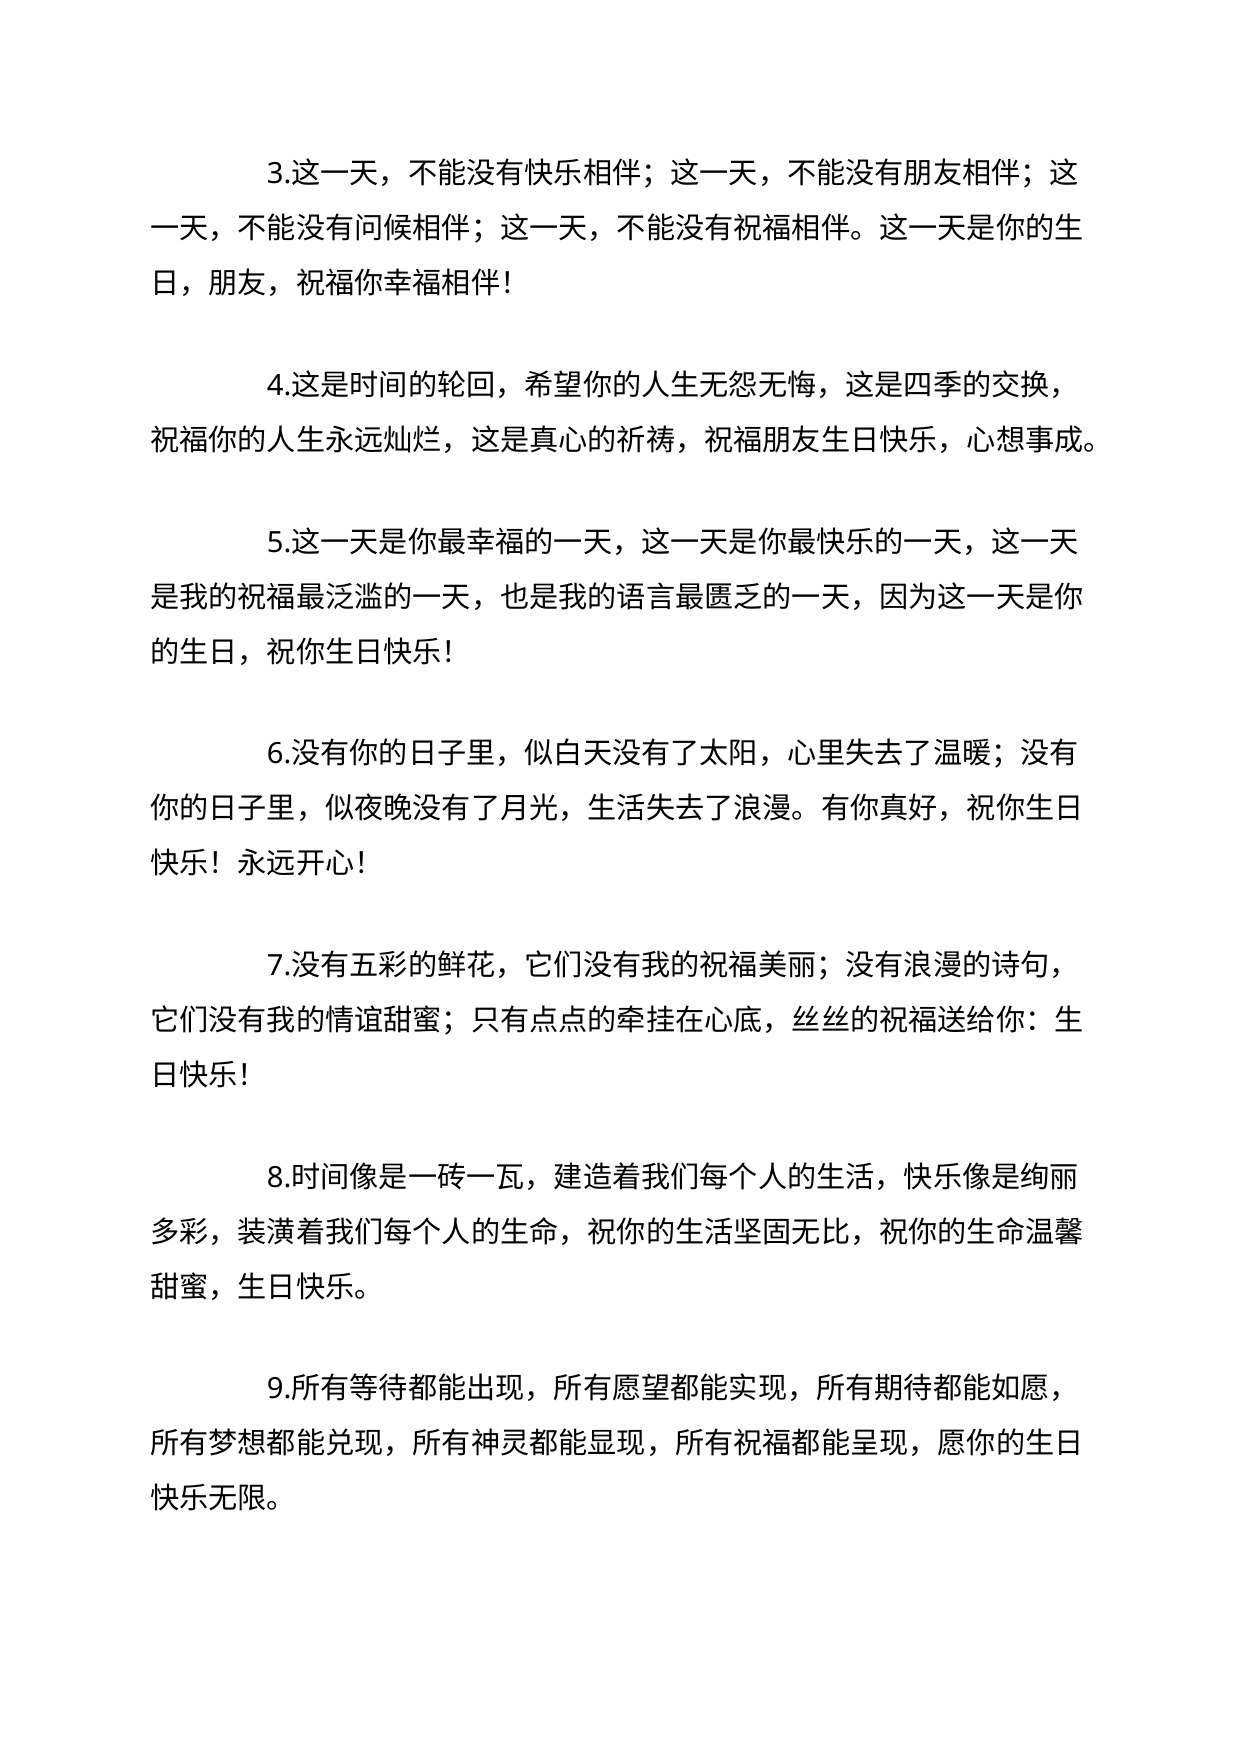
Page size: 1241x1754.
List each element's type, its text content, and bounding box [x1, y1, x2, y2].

text 9.所有等待都能出现，所有愿望都能实现，所有期待都能如愿，所有梦想都能兑现，所有神灵都能显现，所有祝福都能呈现，愿你的生日快乐无限。 [150, 1365, 1090, 1517]
text 5.这一天是你最幸福的一天，这一天是你最快乐的一天，这一天是我的祝福最泛滥的一天，也是我的语言最匮乏的一天，因为这一天是你的生日，祝你生日快乐！ [150, 518, 1090, 671]
text 6.没有你的日子里，似白天没有了太阳，心里失去了温暖；没有你的日子里，似夜晚没有了月光，生活失去了浪漫。有你真好，祝你生日快乐！永远开心！ [150, 730, 1090, 882]
text 7.没有五彩的鲜花，它们没有我的祝福美丽；没有浪漫的诗句，它们没有我的情谊甜蜜；只有点点的牵挂在心底，丝丝的祝福送给你：生日快乐！ [150, 942, 1090, 1094]
text 3.这一天，不能没有快乐相伴；这一天，不能没有朋友相伴；这一天，不能没有问候相伴；这一天，不能没有祝福相伴。这一天是你的生日，朋友，祝福你幸福相伴！ [150, 150, 1090, 302]
text 8.时间像是一砖一瓦，建造着我们每个人的生活，快乐像是绚丽多彩，装潢着我们每个人的生命，祝你的生活坚固无比，祝你的生命温馨甜蜜，生日快乐。 [150, 1153, 1090, 1306]
text 4.这是时间的轮回，希望你的人生无怨无悔，这是四季的交换，祝福你的人生永远灿烂，这是真心的祈祷，祝福朋友生日快乐，心想事成。 [150, 362, 1090, 459]
